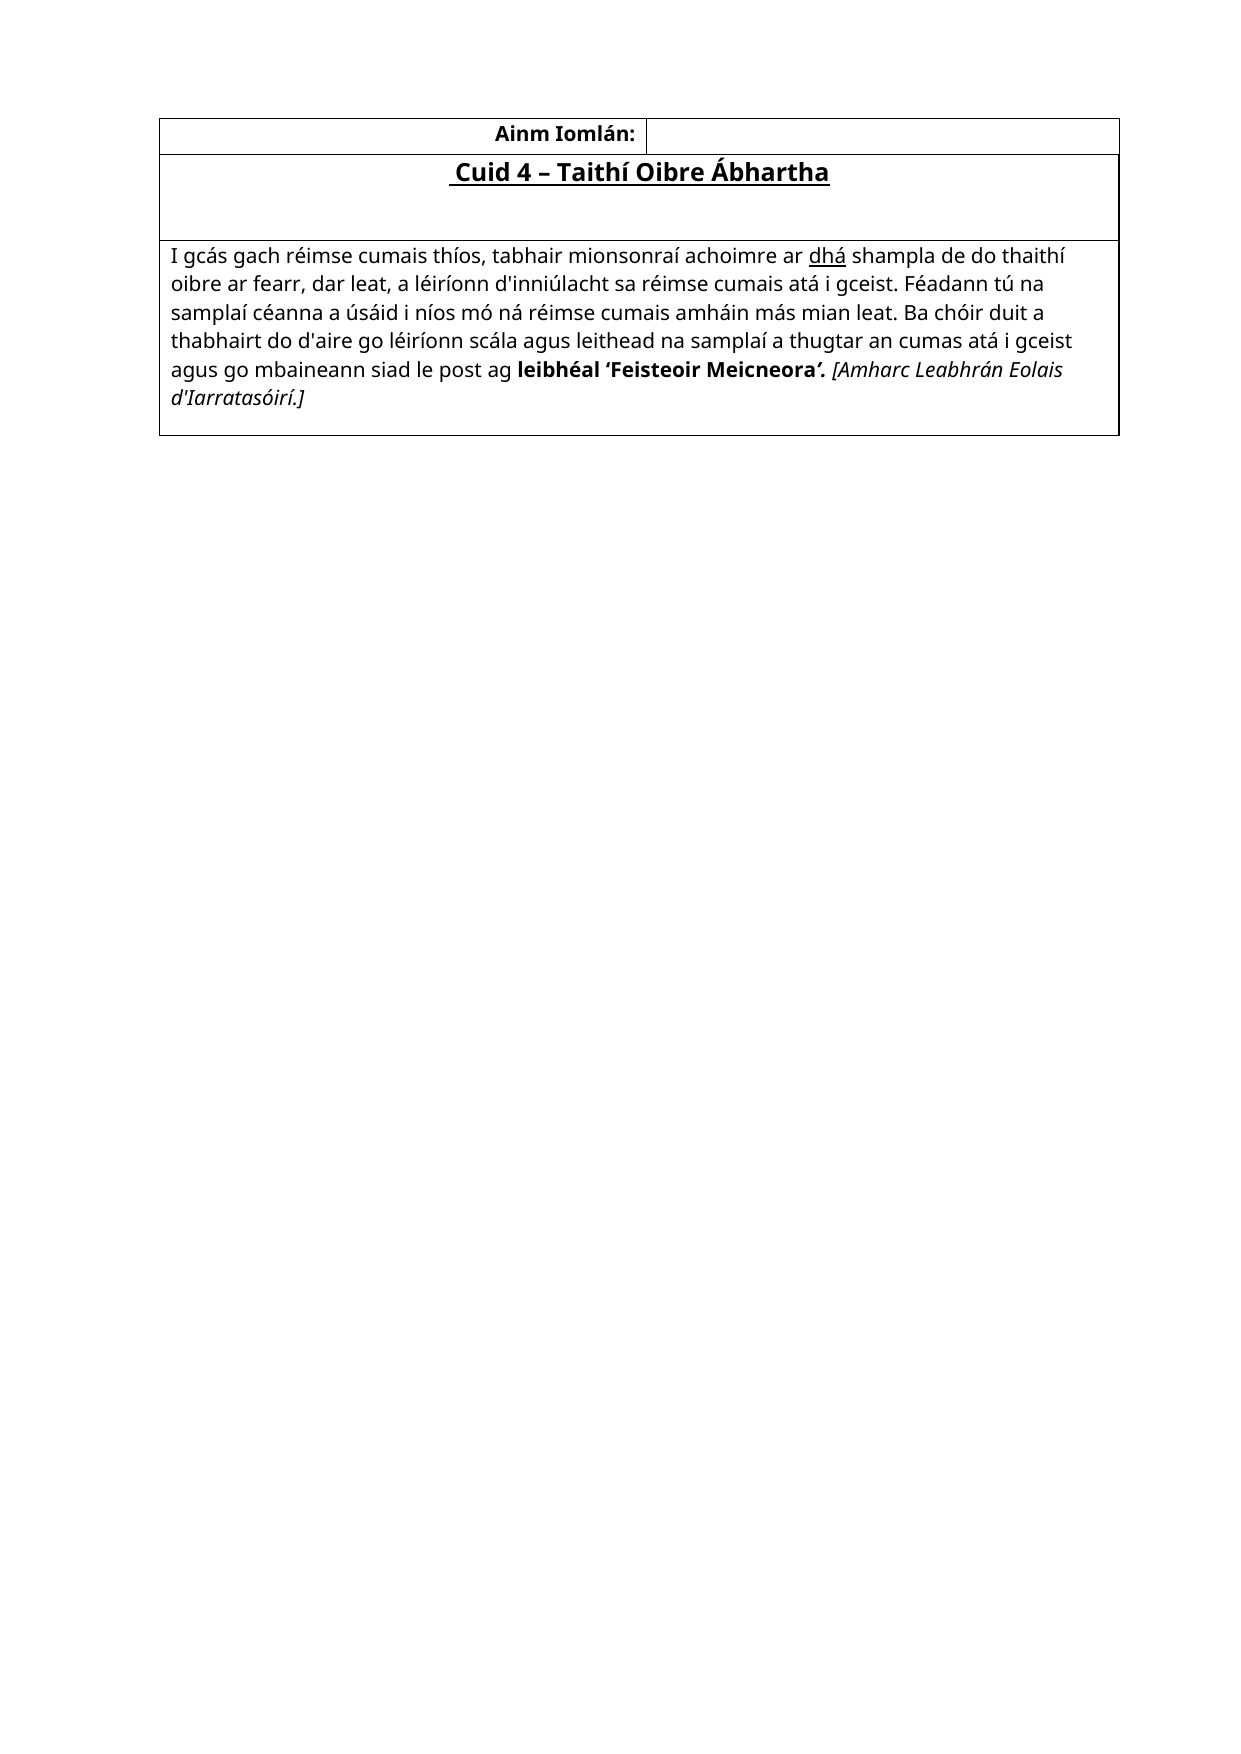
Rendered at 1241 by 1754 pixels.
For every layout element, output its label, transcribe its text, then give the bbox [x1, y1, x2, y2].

table_cell I gcás gach réimse cumais thíos, tabhair mionsonraí achoimre ar dhá shampla de do thaithí oibre ar fearr, dar leat, a léiríonn d'inniúlacht sa réimse cumais atá i gceist. Féadann tú na samplaí céanna a úsáid i níos mó ná réimse cumais amháin más mian leat. Ba chóir duit a thabhairt do d'aire go léiríonn scála agus leithead na samplaí a thugtar an cumas atá i gceist agus go mbaineann siad le post ag leibhéal ‘Feisteoir Meicneora’. [Amharc Leabhrán Eolais d'Iarratasóirí.] [160, 241, 1118, 434]
table_cell Ainm Iomlán: [160, 119, 646, 153]
table_cell [647, 119, 1119, 153]
table_cell Cuid 4 – Taithí Oibre Ábhartha [160, 155, 1118, 239]
